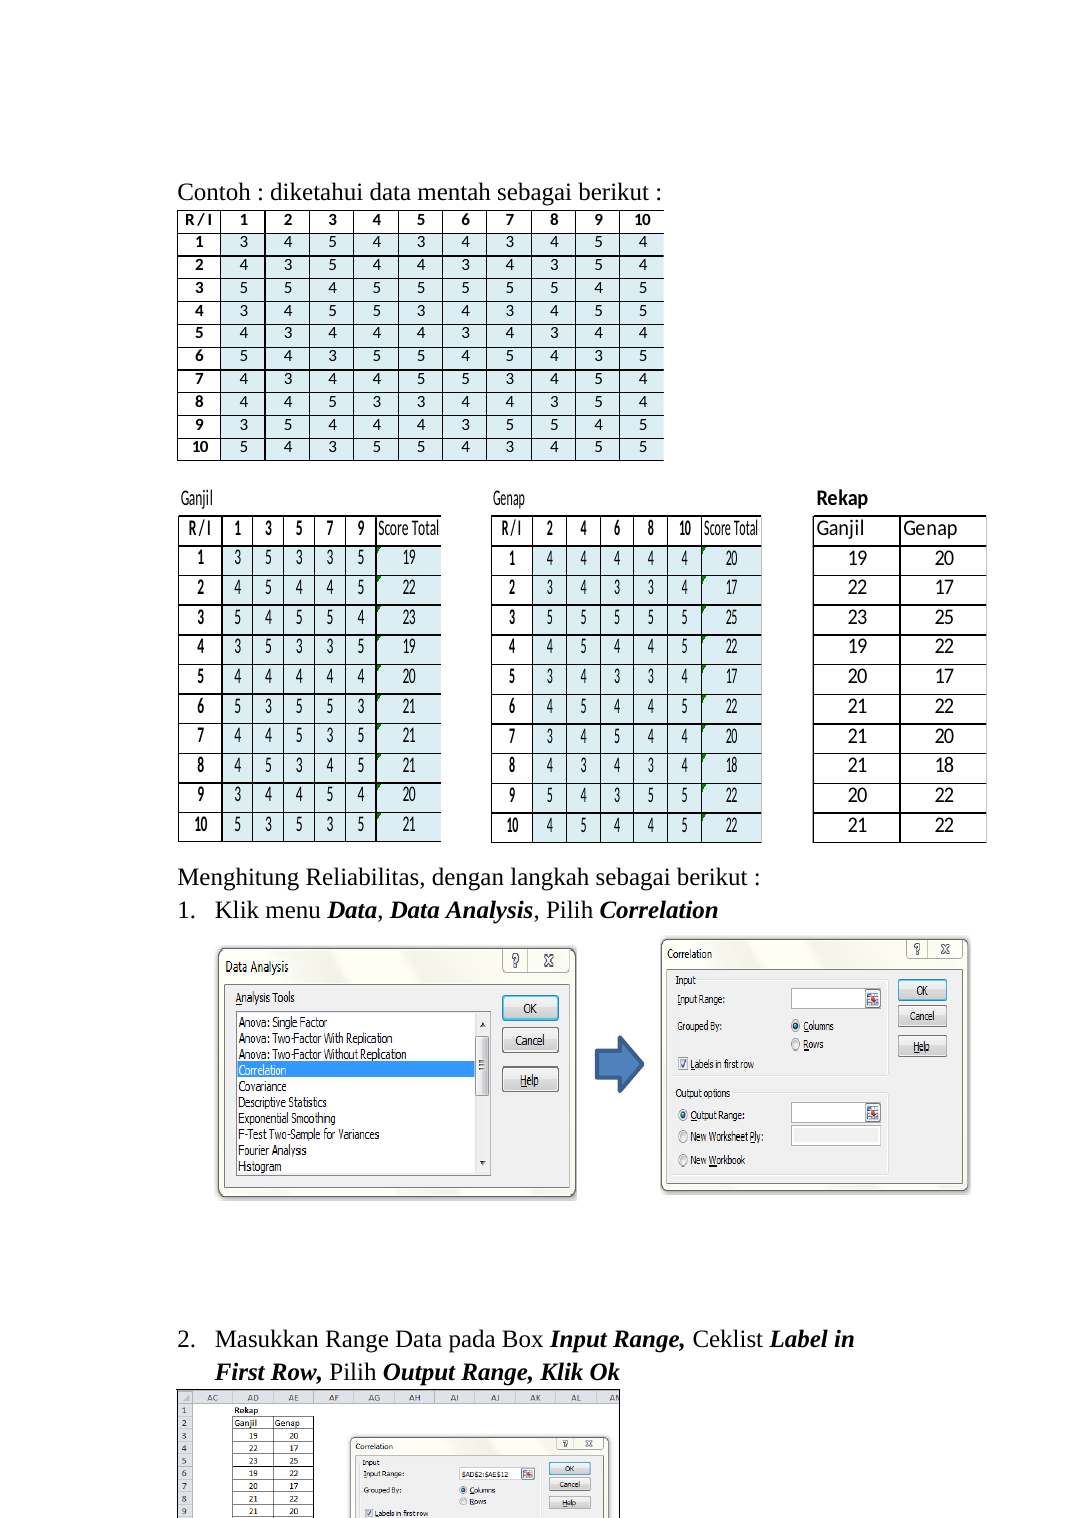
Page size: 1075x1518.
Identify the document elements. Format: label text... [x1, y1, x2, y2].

picture [214, 945, 577, 1201]
text Menghitung Reliabilitas, dengan langkah sebagai berikut : [177, 862, 896, 891]
picture [178, 1390, 619, 1518]
text Contoh : diketahui data mentah sebagai berikut : [177, 177, 896, 206]
picture [660, 935, 971, 1195]
list Klik menu Data, Data Analysis, Pilih Correlation [177, 895, 896, 924]
list Masukkan Range Data pada Box Input Range, Ceklist Label in First Row, Pilih Output Range, Klik Ok [177, 1324, 896, 1386]
